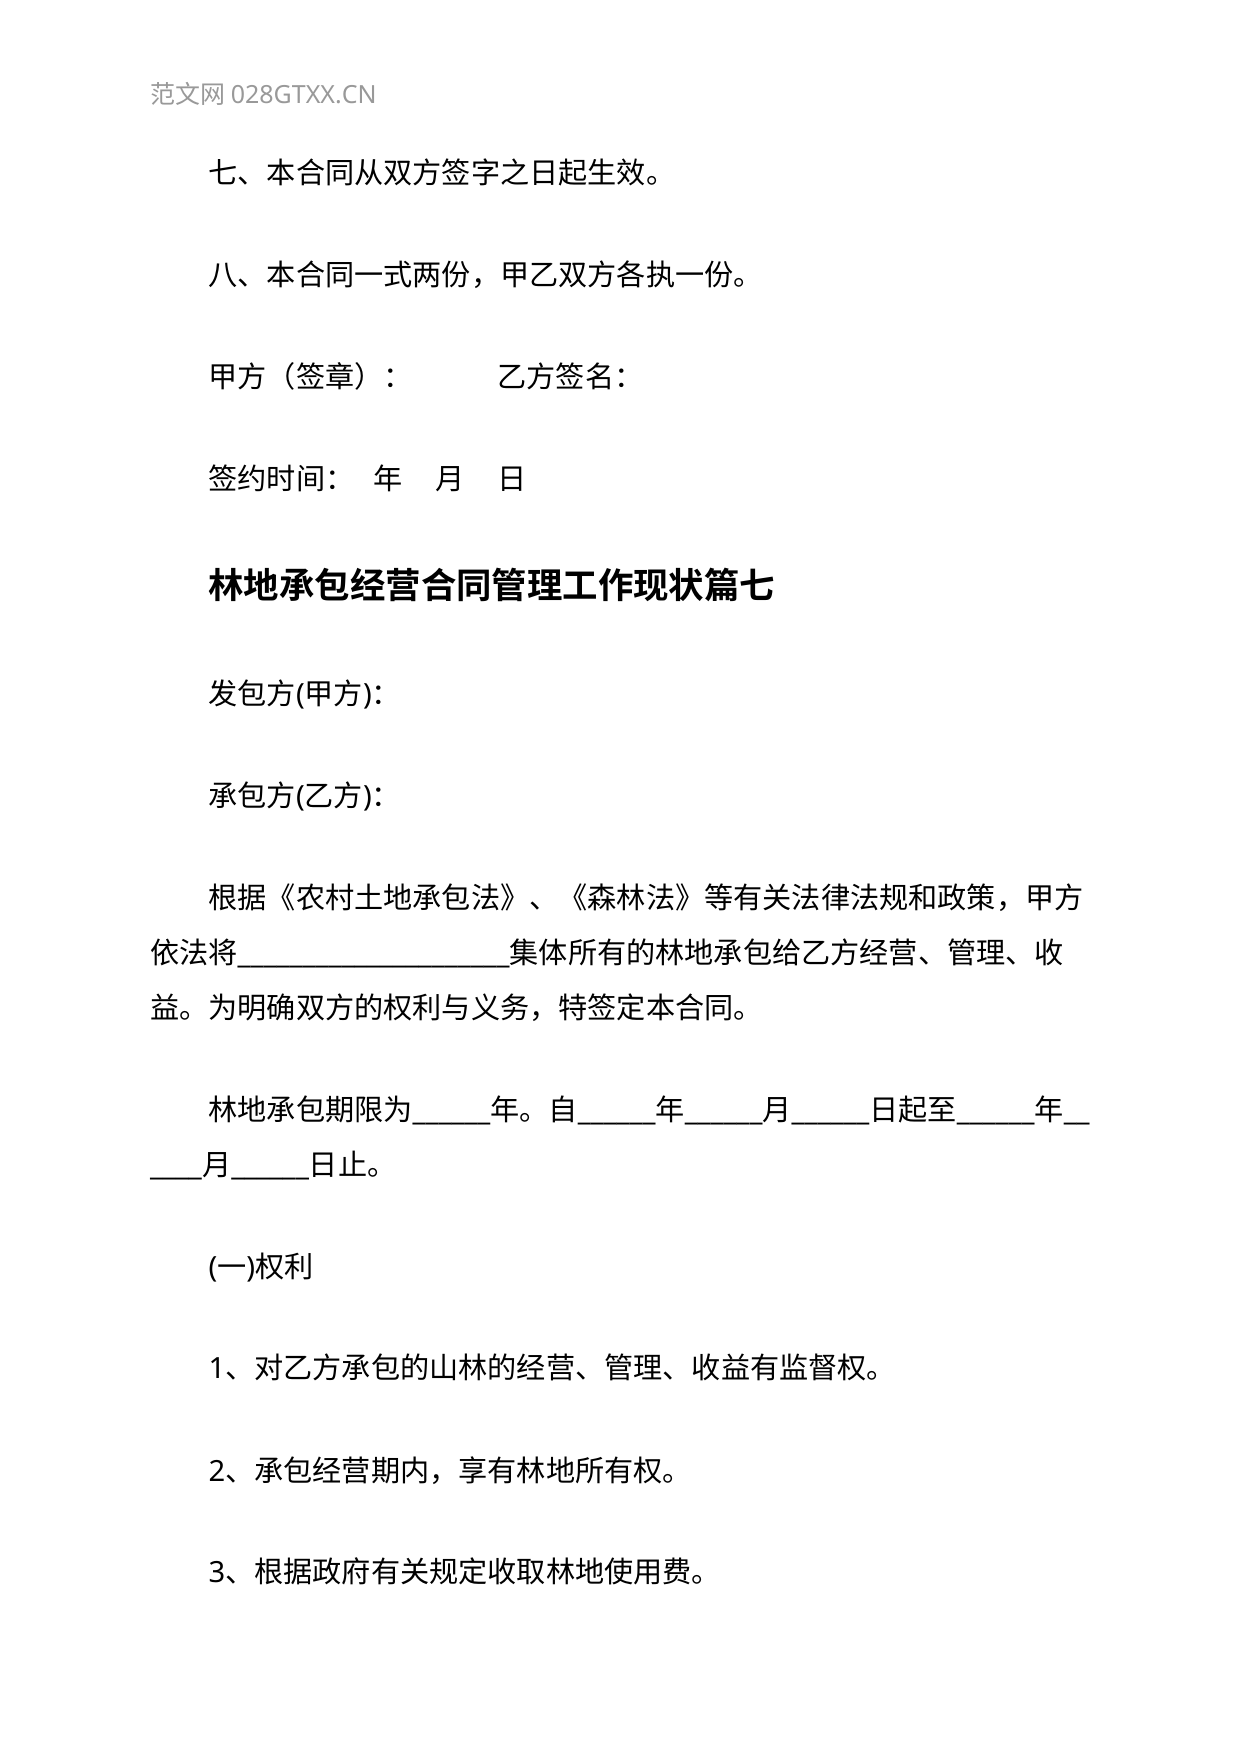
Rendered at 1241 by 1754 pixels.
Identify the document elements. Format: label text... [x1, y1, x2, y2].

text 甲方（签章）： 乙方签名： [150, 353, 1090, 396]
text 七、本合同从双方签字之日起生效。 [150, 150, 1090, 192]
text (一)权利 [150, 1243, 1090, 1286]
text 林地承包期限为______年。自______年______月______日起至______年______月______日止。 [150, 1086, 1090, 1183]
text 发包方(甲方)： [150, 671, 1090, 713]
text 根据《农村土地承包法》、《森林法》等有关法律法规和政策，甲方依法将_____________________集体所有的林地承包给乙方经营、管理、收益。为明确双方的权利与义务，特签定本合同。 [150, 874, 1090, 1027]
text 八、本合同一式两份，甲乙双方各执一份。 [150, 252, 1090, 294]
text 3、根据政府有关规定收取林地使用费。 [150, 1549, 1090, 1591]
text 承包方(乙方)： [150, 772, 1090, 815]
text 1、对乙方承包的山林的经营、管理、收益有监督权。 [150, 1345, 1090, 1387]
text 签约时间： 年 月 日 [150, 455, 1090, 498]
text 林地承包经营合同管理工作现状篇七 [150, 557, 1090, 608]
text 2、承包经营期内，享有林地所有权。 [150, 1447, 1090, 1489]
